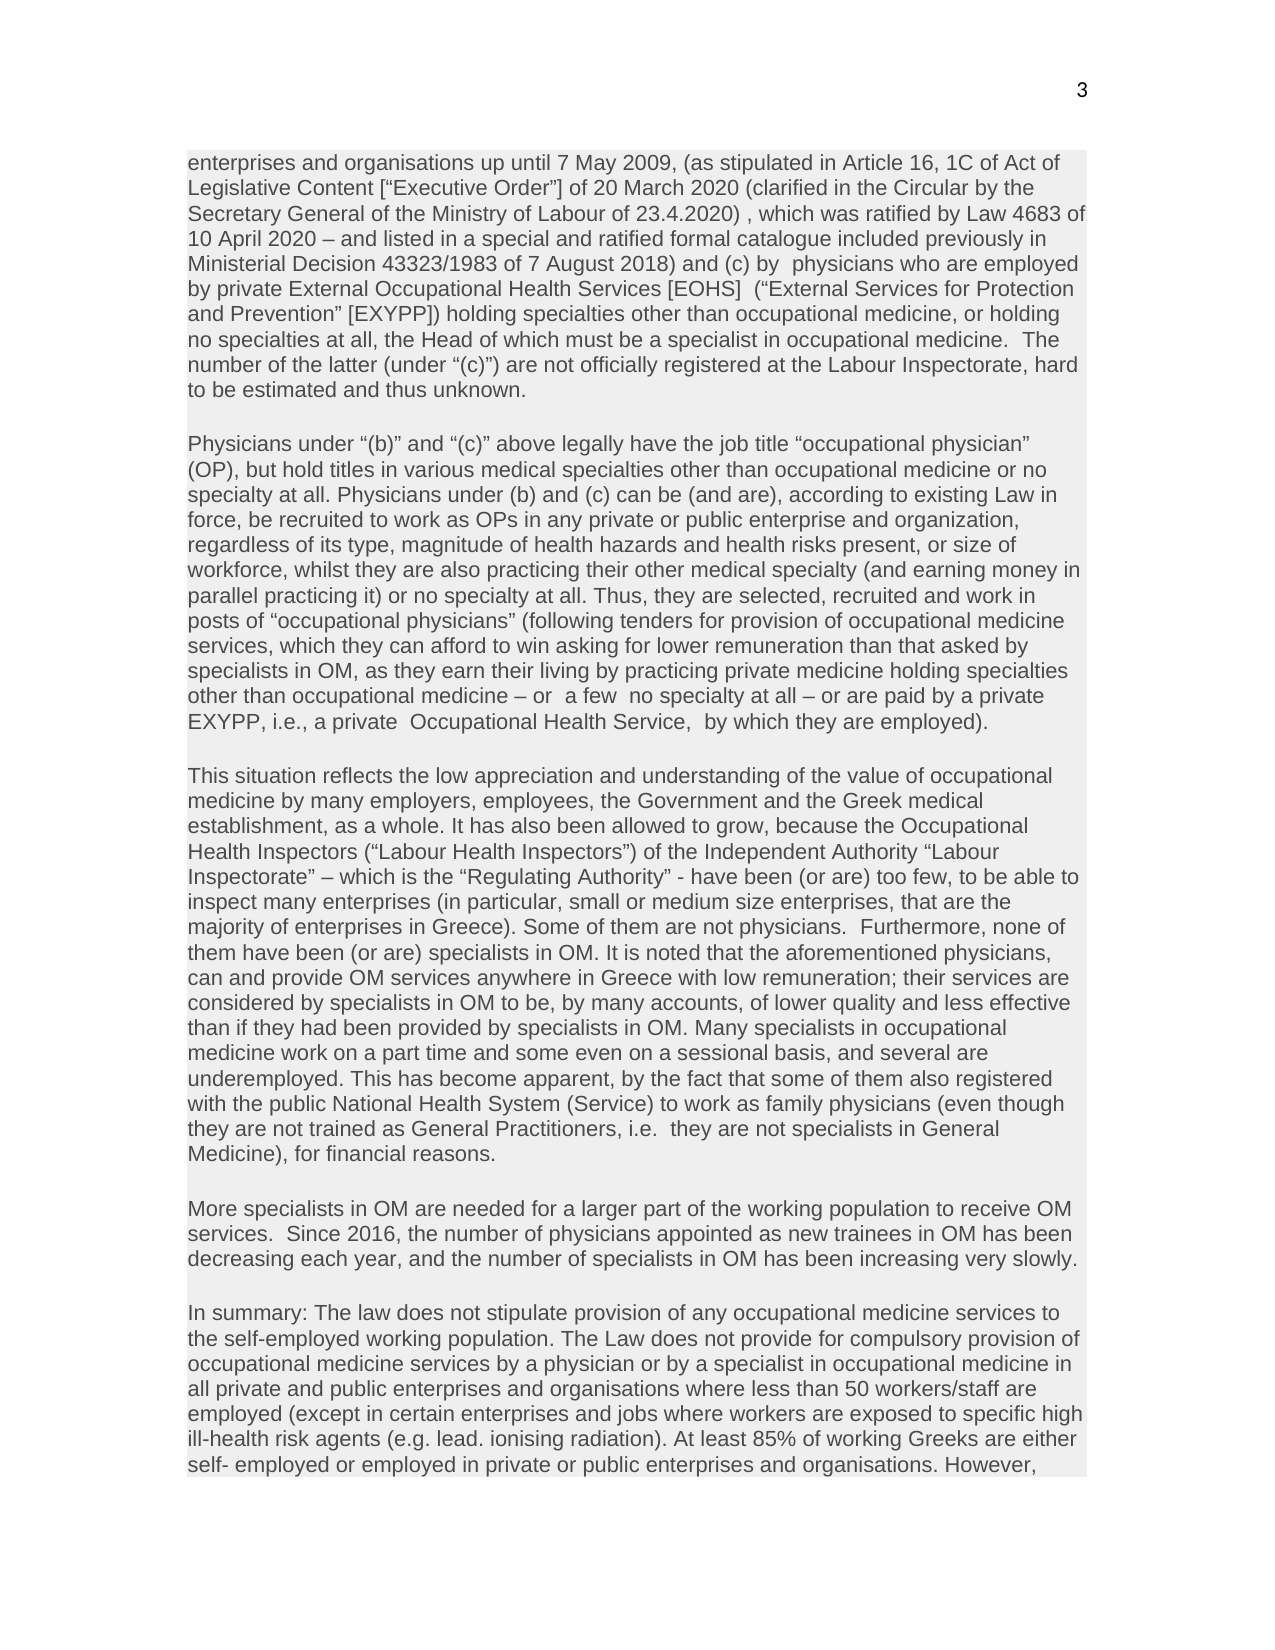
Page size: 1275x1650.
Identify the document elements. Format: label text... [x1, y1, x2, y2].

text Physicians under “(b)” and “(c)” above legally have the job title “occupational physician” (OP), but hold titles in various medical specialties other than occupational medicine or no specialty at all. Physicians under (b) and (c) can be (and are), according to existing Law in force, be recruited to work as OPs in any private or public enterprise and organization, regardless of its type, magnitude of health hazards and health risks present, or size of workforce, whilst they are also practicing their other medical specialty (and earning money in parallel practicing it) or no specialty at all. Thus, they are selected, recruited and work in posts of “occupational physicians” (following tenders for provision of occupational medicine services, which they can afford to win asking for lower remuneration than that asked by specialists in OM, as they earn their living by practicing private medicine holding specialties other than occupational medicine – or a few no specialty at all – or are paid by a private EXYPP, i.e., a private Occupational Health Service, by which they are employed). [187, 431, 1087, 734]
text This situation reflects the low appreciation and understanding of the value of occupational medicine by many employers, employees, the Government and the Greek medical establishment, as a whole. It has also been allowed to grow, because the Occupational Health Inspectors (“Labour Health Inspectors”) of the Independent Authority “Labour Inspectorate” – which is the “Regulating Authority” - have been (or are) too few, to be able to inspect many enterprises (in particular, small or medium size enterprises, that are the majority of enterprises in Greece). Some of them are not physicians. Furthermore, none of them have been (or are) specialists in OM. It is noted that the aforementioned physicians, can and provide OM services anywhere in Greece with low remuneration; their services are considered by specialists in OM to be, by many accounts, of lower quality and less effective than if they had been provided by specialists in OM. Many specialists in occupational medicine work on a part time and some even on a sessional basis, and several are underemployed. This has become apparent, by the fact that some of them also registered with the public National Health System (Service) to work as family physicians (even though they are not trained as General Practitioners, i.e. they are not specialists in General Medicine), for financial reasons. [187, 763, 1087, 1166]
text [187, 1300, 1087, 1477]
text More specialists in OM are needed for a larger part of the working population to receive OM services. Since 2016, the number of physicians appointed as new trainees in OM has been decreasing each year, and the number of specialists in OM has been increasing very slowly. [187, 1195, 1087, 1271]
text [187, 150, 1087, 402]
